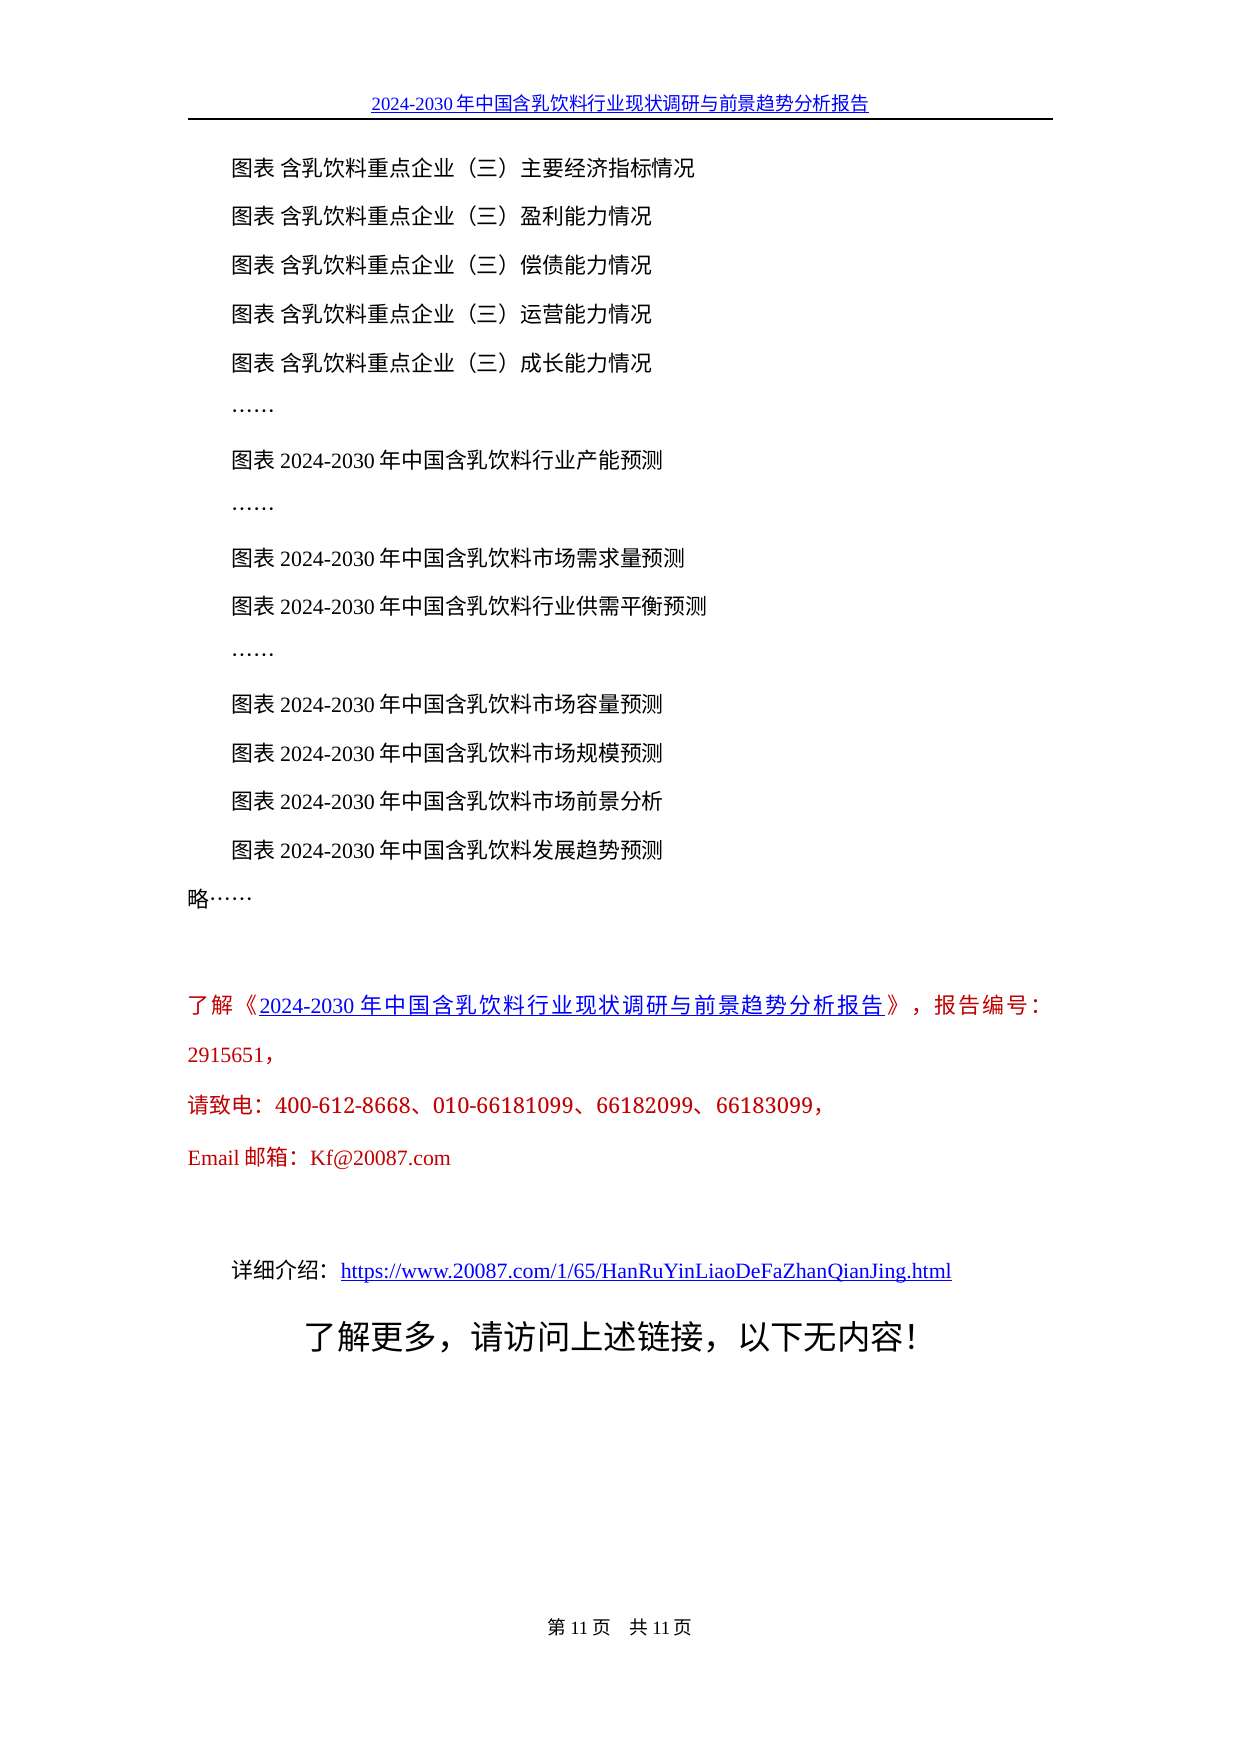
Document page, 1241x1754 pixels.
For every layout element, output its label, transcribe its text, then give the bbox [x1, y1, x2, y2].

text 请致电：400-612-8668、010-66181099、66182099、66183099， [187, 1088, 1053, 1121]
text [187, 150, 1053, 914]
text Email邮箱：Kf@20087.com [187, 1140, 1053, 1172]
title 了解更多，请访问上述链接，以下无内容！ [187, 1303, 1053, 1368]
text 了解《2024-2030年中国含乳饮料行业现状调研与前景趋势分析报告》，报告编号：2915651， [187, 988, 1053, 1069]
text 详细介绍：https://www.20087.com/1/65/HanRuYinLiaoDeFaZhanQianJing.html [187, 1253, 1053, 1285]
